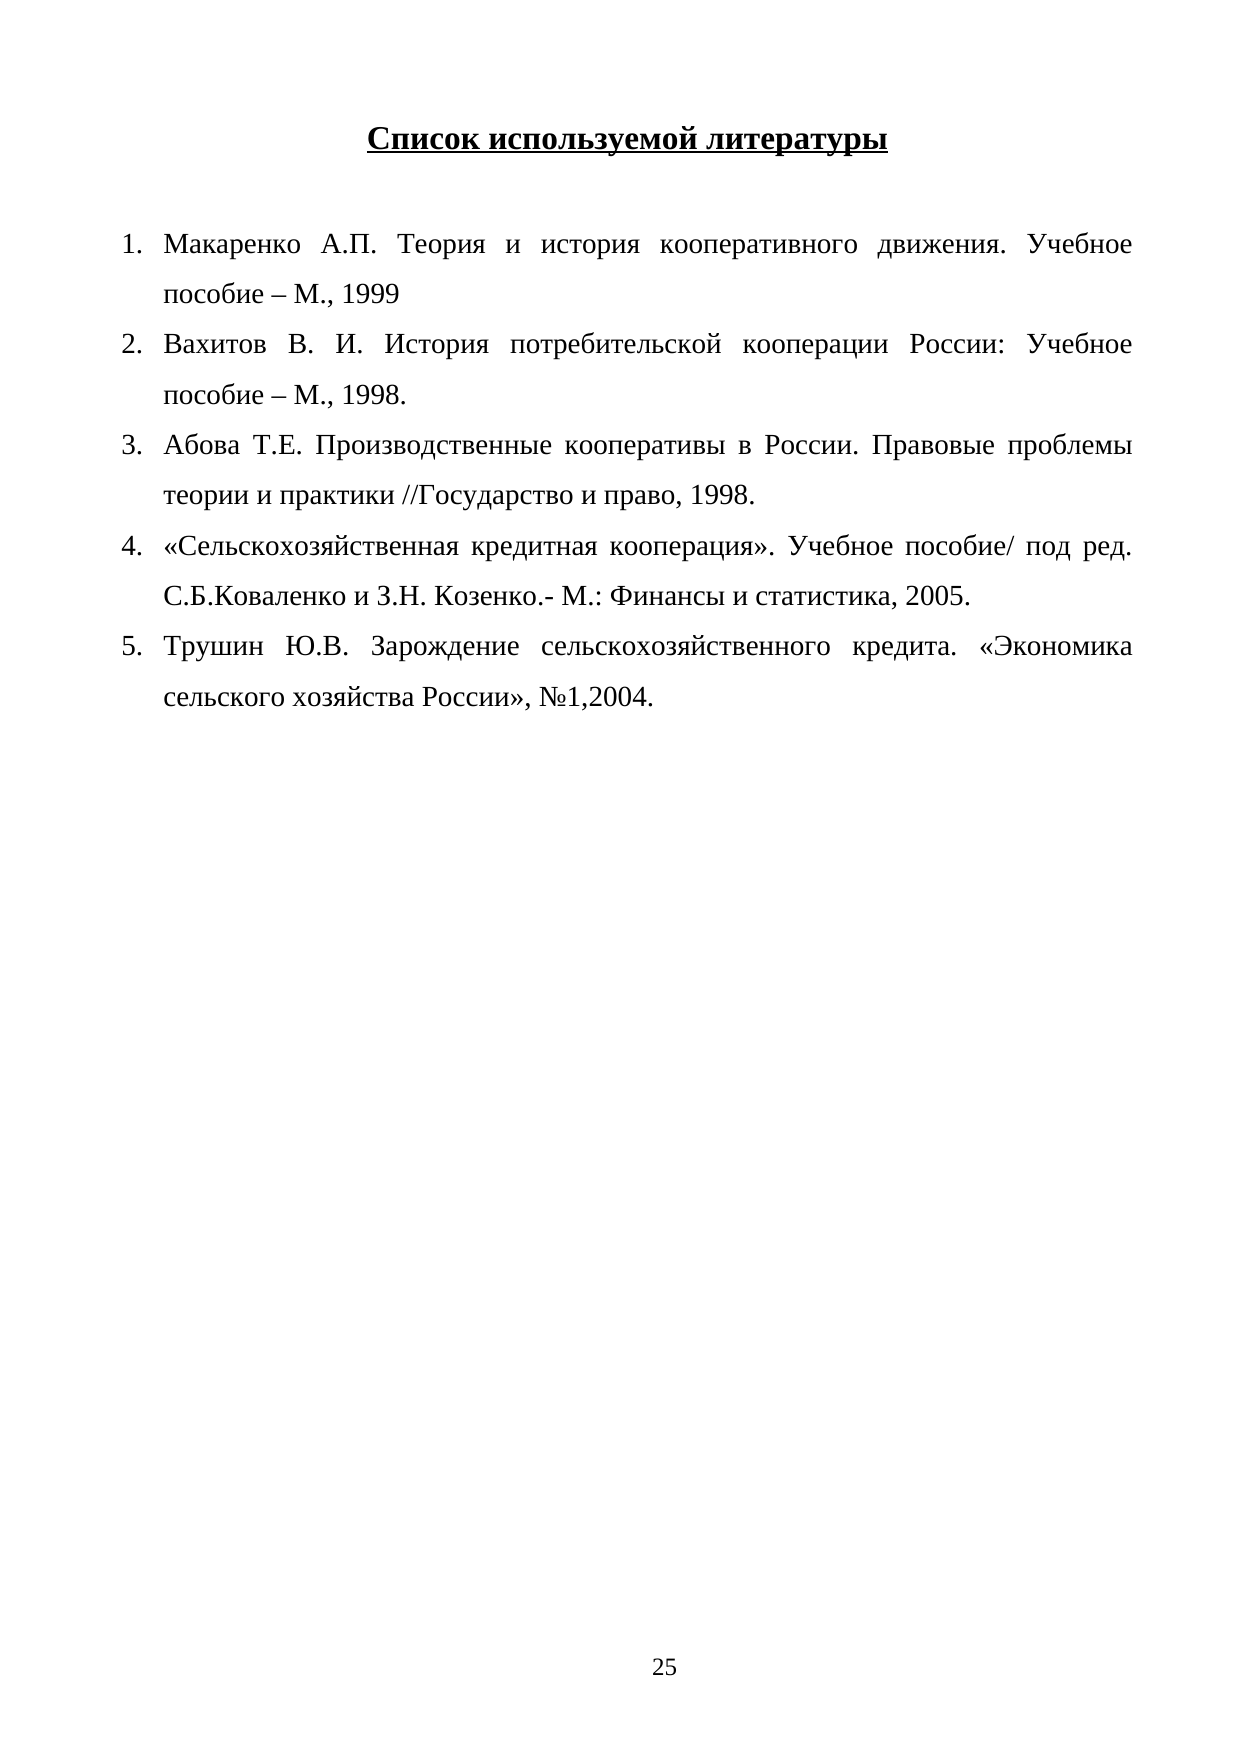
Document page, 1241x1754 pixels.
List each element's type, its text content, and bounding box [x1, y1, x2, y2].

list Макаренко А.П. Теория и история кооперативного движения. Учебное пособие – М., 1999 [121, 226, 1133, 310]
list Абова Т.Е. Производственные кооперативы в России. Правовые проблемы теории и практики //Государство и право, 1998. [121, 427, 1133, 511]
list «Сельскохозяйственная кредитная кооперация». Учебное пособие/ под ред. С.Б.Коваленко и З.Н. Козенко.- М.: Финансы и статистика, 2005. [121, 528, 1133, 612]
text Список используемой литературы [121, 118, 1133, 156]
list Вахитов В. И. История потребительской кооперации России: Учебное пособие – М., 1998. [121, 327, 1133, 410]
list Трушин Ю.В. Зарождение сельскохозяйственного кредита. «Экономика сельского хозяйства России», №1,2004. [121, 628, 1133, 712]
